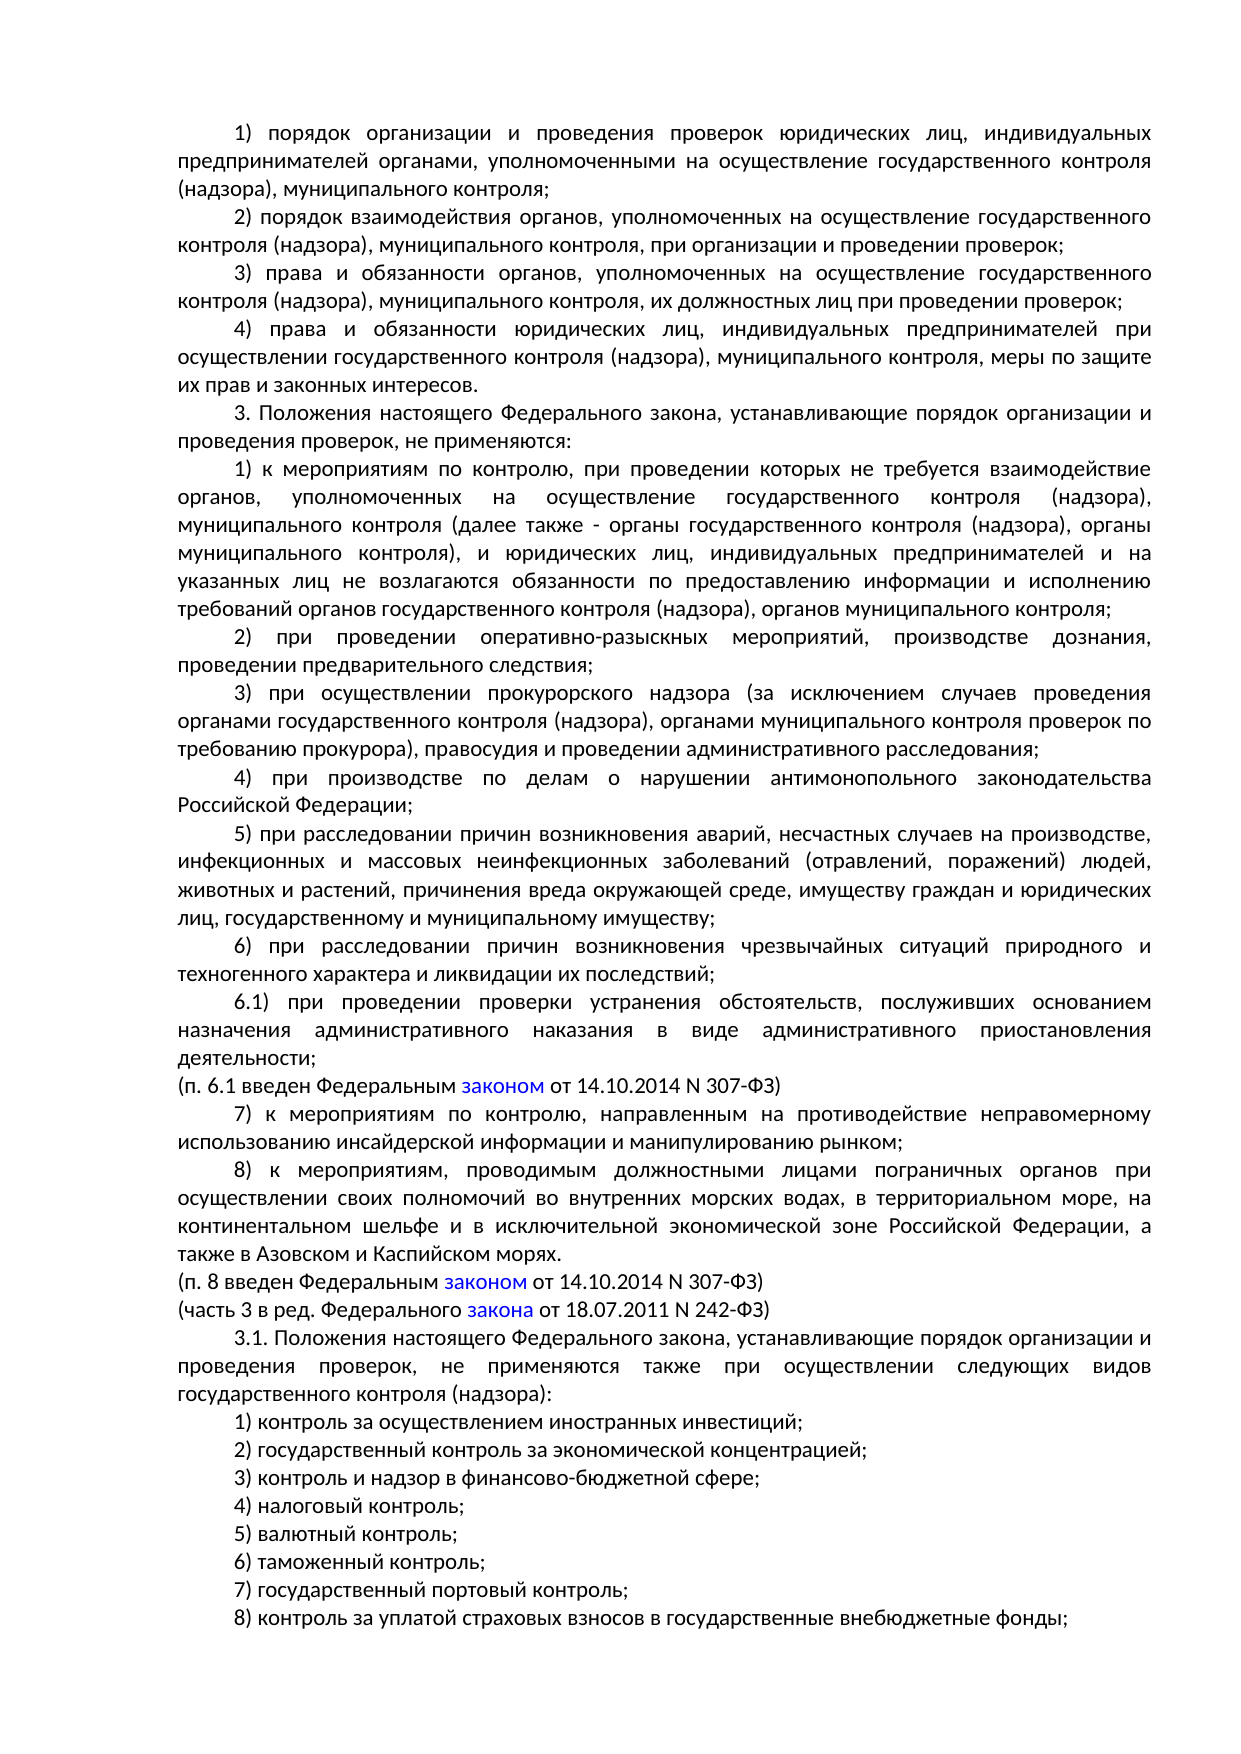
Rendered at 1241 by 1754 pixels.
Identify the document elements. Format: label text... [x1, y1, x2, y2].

text 2) порядок взаимодействия органов, уполномоченных на осуществление государственного контроля (надзора), муниципального контроля, при организации и проведении проверок; [177, 202, 1152, 258]
text (часть 3 в ред. Федерального закона от 18.07.2011 N 242-ФЗ) [177, 1295, 1152, 1323]
text 5) при расследовании причин возникновения аварий, несчастных случаев на производстве, инфекционных и массовых неинфекционных заболеваний (отравлений, поражений) людей, животных и растений, причинения вреда окружающей среде, имуществу граждан и юридических лиц, государственному и муниципальному имуществу; [177, 819, 1152, 931]
text 2) государственный контроль за экономической концентрацией; [177, 1435, 1152, 1463]
text 4) налоговый контроль; [177, 1491, 1152, 1519]
text 7) к мероприятиям по контролю, направленным на противодействие неправомерному использованию инсайдерской информации и манипулированию рынком; [177, 1099, 1152, 1155]
text 4) при производстве по делам о нарушении антимонопольного законодательства Российской Федерации; [177, 763, 1152, 819]
text 1) к мероприятиям по контролю, при проведении которых не требуется взаимодействие органов, уполномоченных на осуществление государственного контроля (надзора), муниципального контроля (далее также - органы государственного контроля (надзора), органы муниципального контроля), и юридических лиц, индивидуальных предпринимателей и на указанных лиц не возлагаются обязанности по предоставлению информации и исполнению требований органов государственного контроля (надзора), органов муниципального контроля; [177, 454, 1152, 622]
text (п. 6.1 введен Федеральным законом от 14.10.2014 N 307-ФЗ) [177, 1071, 1152, 1099]
text 8) контроль за уплатой страховых взносов в государственные внебюджетные фонды; [177, 1603, 1152, 1631]
text 3. Положения настоящего Федерального закона, устанавливающие порядок организации и проведения проверок, не применяются: [177, 398, 1152, 454]
text 1) порядок организации и проведения проверок юридических лиц, индивидуальных предпринимателей органами, уполномоченными на осуществление государственного контроля (надзора), муниципального контроля; [177, 118, 1152, 202]
text 2) при проведении оперативно-разыскных мероприятий, производстве дознания, проведении предварительного следствия; [177, 622, 1152, 678]
text 4) права и обязанности юридических лиц, индивидуальных предпринимателей при осуществлении государственного контроля (надзора), муниципального контроля, меры по защите их прав и законных интересов. [177, 314, 1152, 398]
text 3.1. Положения настоящего Федерального закона, устанавливающие порядок организации и проведения проверок, не применяются также при осуществлении следующих видов государственного контроля (надзора): [177, 1323, 1152, 1407]
text 5) валютный контроль; [177, 1519, 1152, 1547]
text 3) контроль и надзор в финансово-бюджетной сфере; [177, 1463, 1152, 1491]
text 3) при осуществлении прокурорского надзора (за исключением случаев проведения органами государственного контроля (надзора), органами муниципального контроля проверок по требованию прокурора), правосудия и проведении административного расследования; [177, 678, 1152, 763]
text 6) при расследовании причин возникновения чрезвычайных ситуаций природного и техногенного характера и ликвидации их последствий; [177, 931, 1152, 987]
text 8) к мероприятиям, проводимым должностными лицами пограничных органов при осуществлении своих полномочий во внутренних морских водах, в территориальном море, на континентальном шельфе и в исключительной экономической зоне Российской Федерации, а также в Азовском и Каспийском морях. [177, 1155, 1152, 1267]
text (п. 8 введен Федеральным законом от 14.10.2014 N 307-ФЗ) [177, 1267, 1152, 1295]
text 6.1) при проведении проверки устранения обстоятельств, послуживших основанием назначения административного наказания в виде административного приостановления деятельности; [177, 987, 1152, 1071]
text 1) контроль за осуществлением иностранных инвестиций; [177, 1407, 1152, 1435]
text 3) права и обязанности органов, уполномоченных на осуществление государственного контроля (надзора), муниципального контроля, их должностных лиц при проведении проверок; [177, 258, 1152, 314]
text 6) таможенный контроль; [177, 1547, 1152, 1575]
text 7) государственный портовый контроль; [177, 1575, 1152, 1603]
